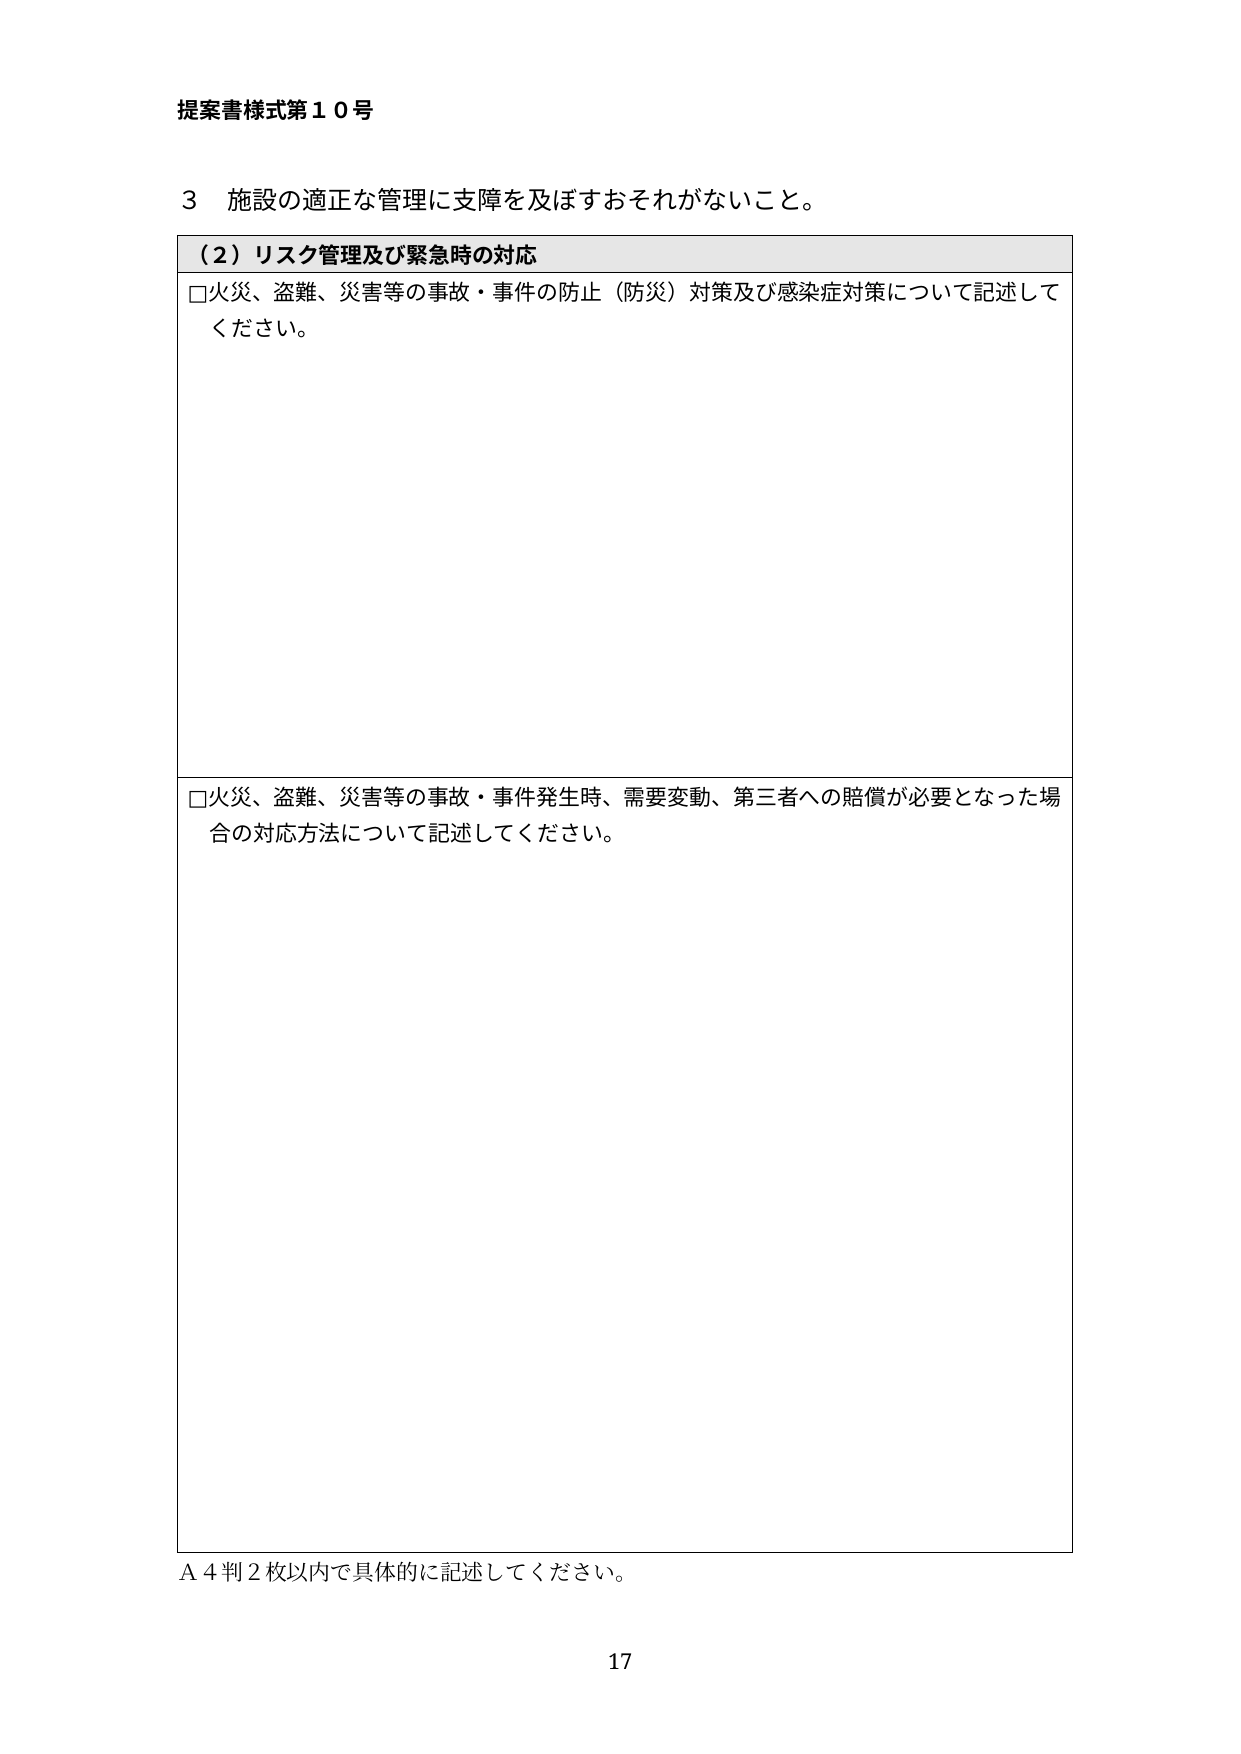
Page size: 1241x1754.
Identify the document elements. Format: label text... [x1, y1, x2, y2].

subtitle 提案書様式第１０号 [177, 91, 1063, 127]
text ３ 施設の適正な管理に支障を及ぼすおそれがないこと。 [177, 163, 1063, 235]
table_cell □火災、盗難、災害等の事故・事件の防止（防災）対策及び感染症対策について記述してください。 [178, 273, 1072, 777]
text Ａ４判２枚以内で具体的に記述してください。 [177, 1553, 1063, 1589]
table_cell □火災、盗難、災害等の事故・事件発生時、需要変動、第三者への賠償が必要となった場合の対応方法について記述してください。 [178, 778, 1072, 1552]
table_header （２）リスク管理及び緊急時の対応 [178, 236, 1072, 272]
